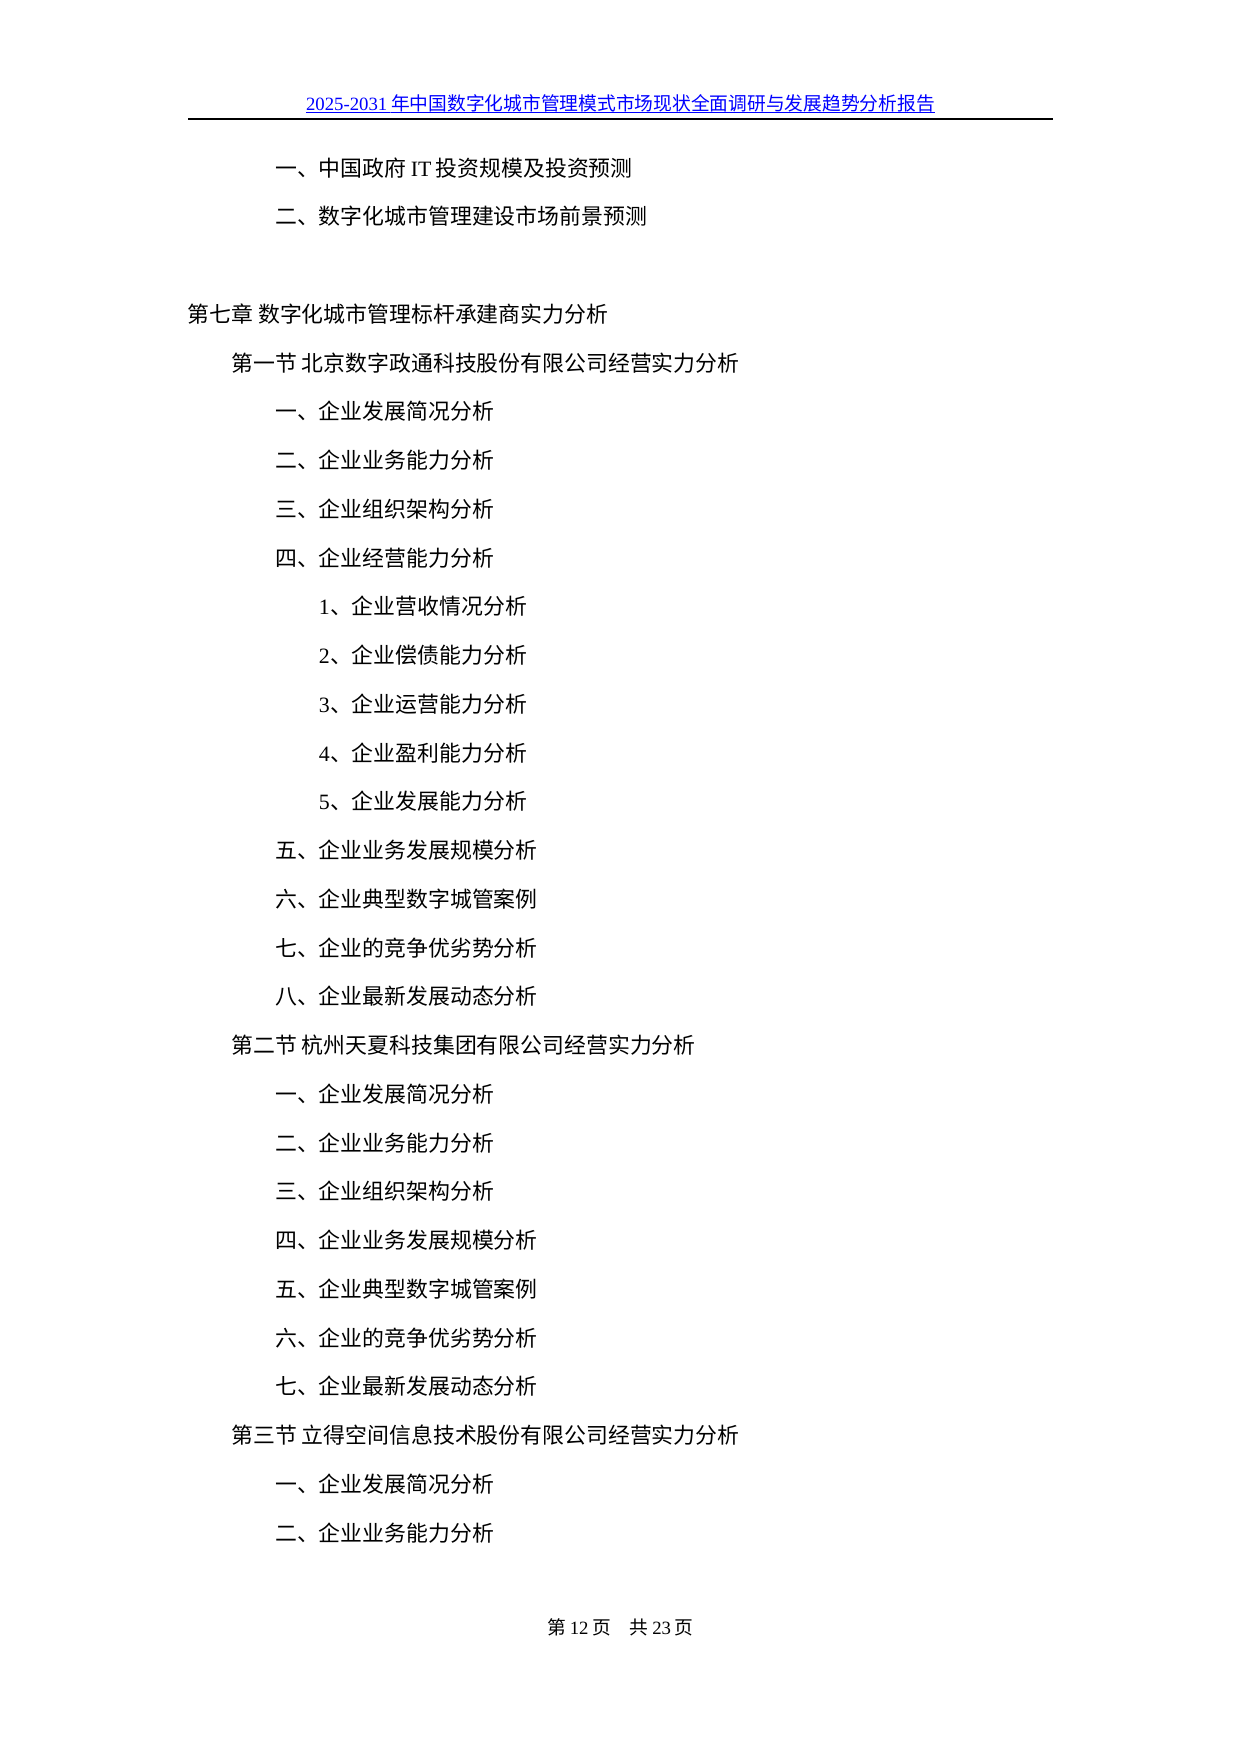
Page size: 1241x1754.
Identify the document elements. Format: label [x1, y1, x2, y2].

text [187, 150, 1053, 1548]
